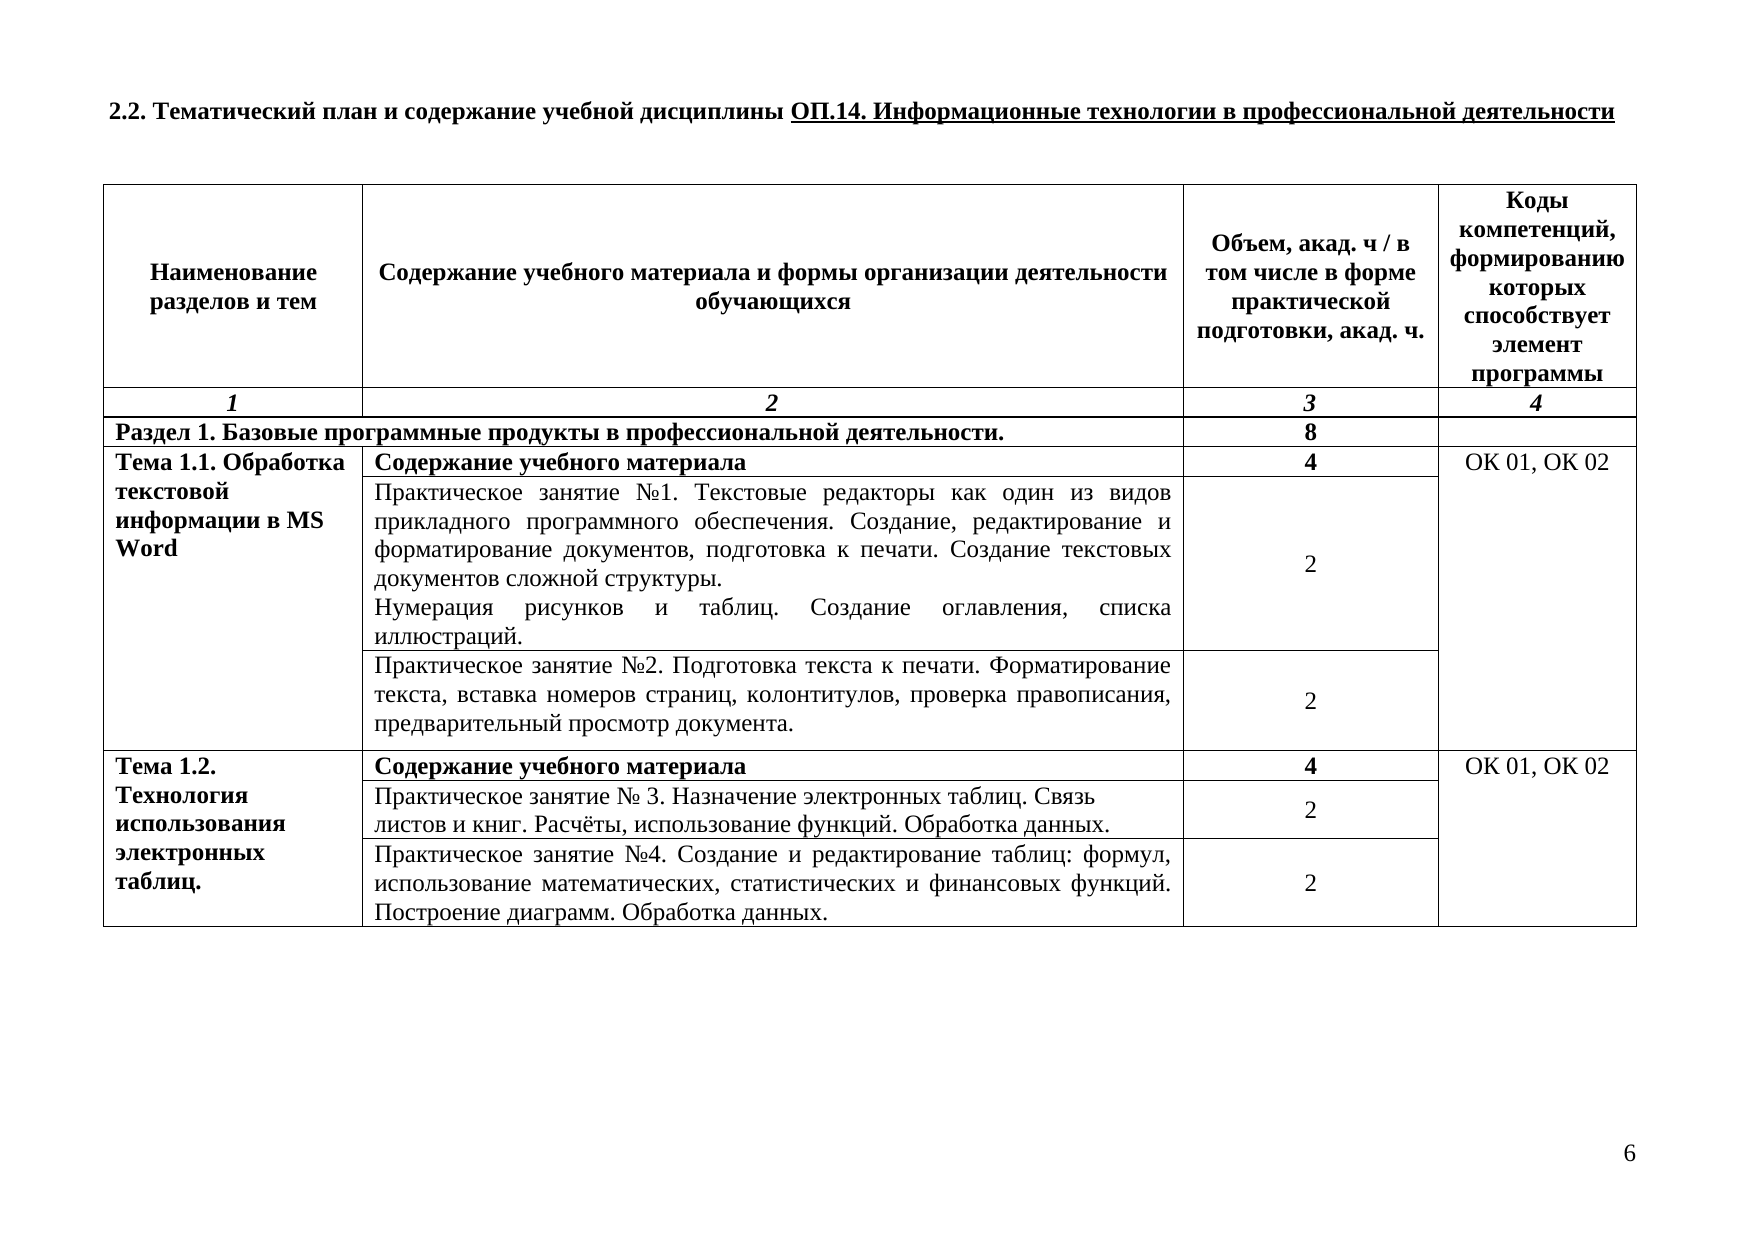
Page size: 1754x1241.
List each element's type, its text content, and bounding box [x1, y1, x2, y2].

table_cell Практическое занятие №1. Текстовые редакторы как один из видов прикладного программного обеспечения. Создание, редактирование и форматирование документов, подготовка к печати. Создание текстовых документов сложной структуры. Нумерация рисунков и таблиц. Создание оглавления, списка иллюстраций. [363, 477, 1183, 649]
table_cell Практическое занятие № 3. Назначение электронных таблиц. Связь листов и книг. Расчёты, использование функций. Обработка данных. [363, 781, 1183, 838]
table_cell Практическое занятие №2. Подготовка текста к печати. Форматирование текста, вставка номеров страниц, колонтитулов, проверка правописания, предварительный просмотр документа. [363, 651, 1183, 750]
table_cell 4 [1184, 447, 1438, 476]
table_header Объем, акад. ч / в том числе в форме практической подготовки, акад. ч. [1184, 185, 1438, 387]
table_header Коды компетенций, формированию которых способствует элемент программы [1439, 185, 1636, 387]
table_cell ОК 01, ОК 02 [1439, 751, 1636, 926]
table_cell 4 [1184, 751, 1438, 780]
table_cell 2 [1184, 839, 1438, 926]
table_cell 1 [104, 388, 362, 416]
table_cell Практическое занятие №4. Создание и редактирование таблиц: формул, использование математических, статистических и финансовых функций. Построение диаграмм. Обработка данных. [363, 839, 1183, 926]
table_cell 4 [1439, 388, 1636, 416]
table_cell 3 [1184, 388, 1438, 416]
table_cell Тема 1.2. Технология использования электронных таблиц. [104, 751, 362, 926]
table_cell Раздел 1. Базовые программные продукты в профессиональной деятельности. [104, 418, 1183, 446]
table_cell 2 [1184, 651, 1438, 750]
table_cell Тема 1.1. Обработка текстовой информации в MS Word [104, 447, 362, 750]
table_header Наименование разделов и тем [104, 185, 362, 387]
table_cell 8 [1184, 418, 1438, 446]
table_cell 2 [1184, 781, 1438, 838]
table_cell Содержание учебного материала [363, 751, 1183, 780]
table_header Содержание учебного материала и формы организации деятельности обучающихся [363, 185, 1183, 387]
table_cell 2 [363, 388, 1183, 416]
table_cell Содержание учебного материала [363, 447, 1183, 476]
table_cell ОК 01, ОК 02 [1439, 447, 1636, 750]
table_cell 2 [1184, 477, 1438, 649]
table_cell [1439, 418, 1636, 446]
